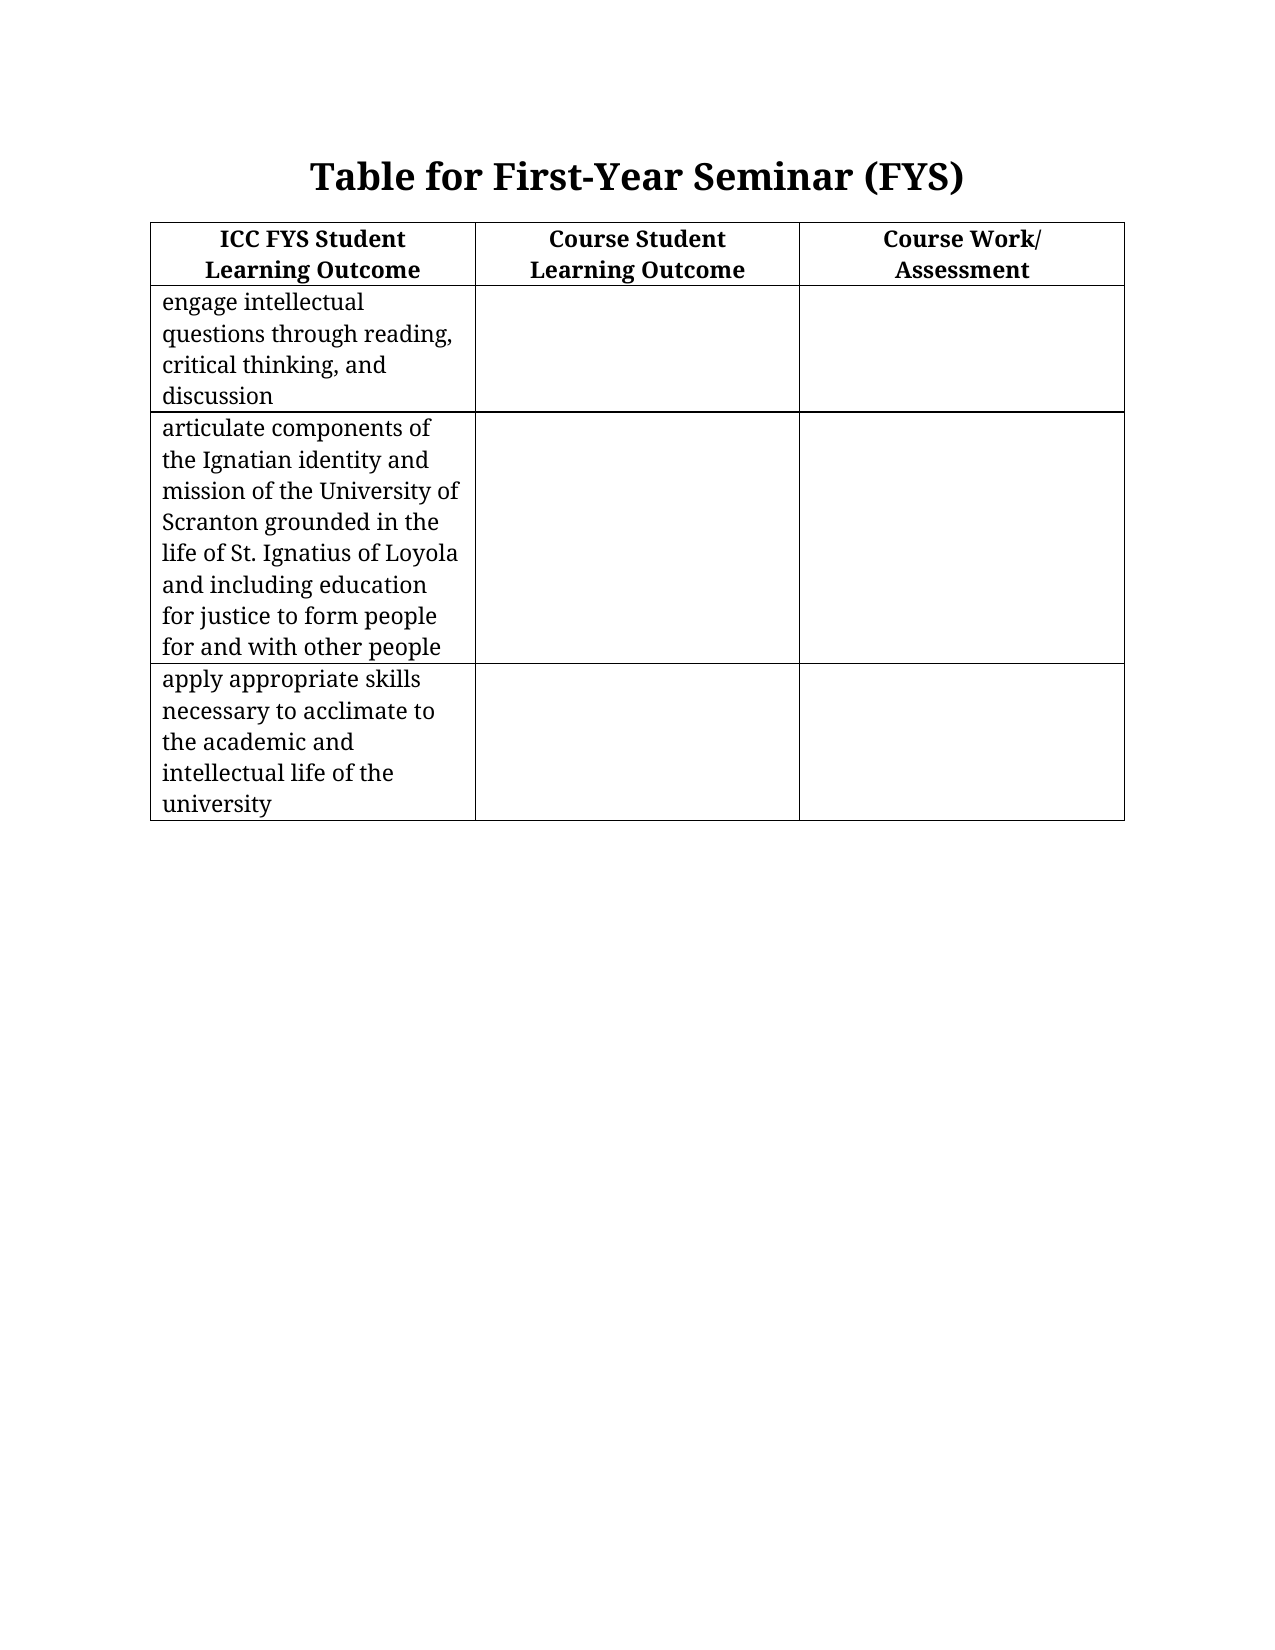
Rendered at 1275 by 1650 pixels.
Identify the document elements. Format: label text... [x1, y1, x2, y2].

table_cell apply appropriate skills necessary to acclimate to the academic and intellectual life of the university [151, 664, 475, 820]
table_cell articulate components of the Ignatian identity and mission of the University of Scranton grounded in the life of St. Ignatius of Loyola and including education for justice to form people for and with other people [151, 413, 475, 662]
table_cell [476, 286, 799, 411]
table_cell [800, 664, 1124, 820]
text Table for First-Year Seminar (FYS) [150, 150, 1125, 201]
table_header Course Work/ Assessment [800, 223, 1124, 285]
table_cell [800, 413, 1124, 662]
table_cell engage intellectual questions through reading, critical thinking, and discussion [151, 286, 475, 411]
table_cell [476, 664, 799, 820]
table_header ICC FYS Student Learning Outcome [151, 223, 475, 285]
table_header Course Student Learning Outcome [476, 223, 799, 285]
table_cell [476, 413, 799, 662]
table_cell [800, 286, 1124, 411]
